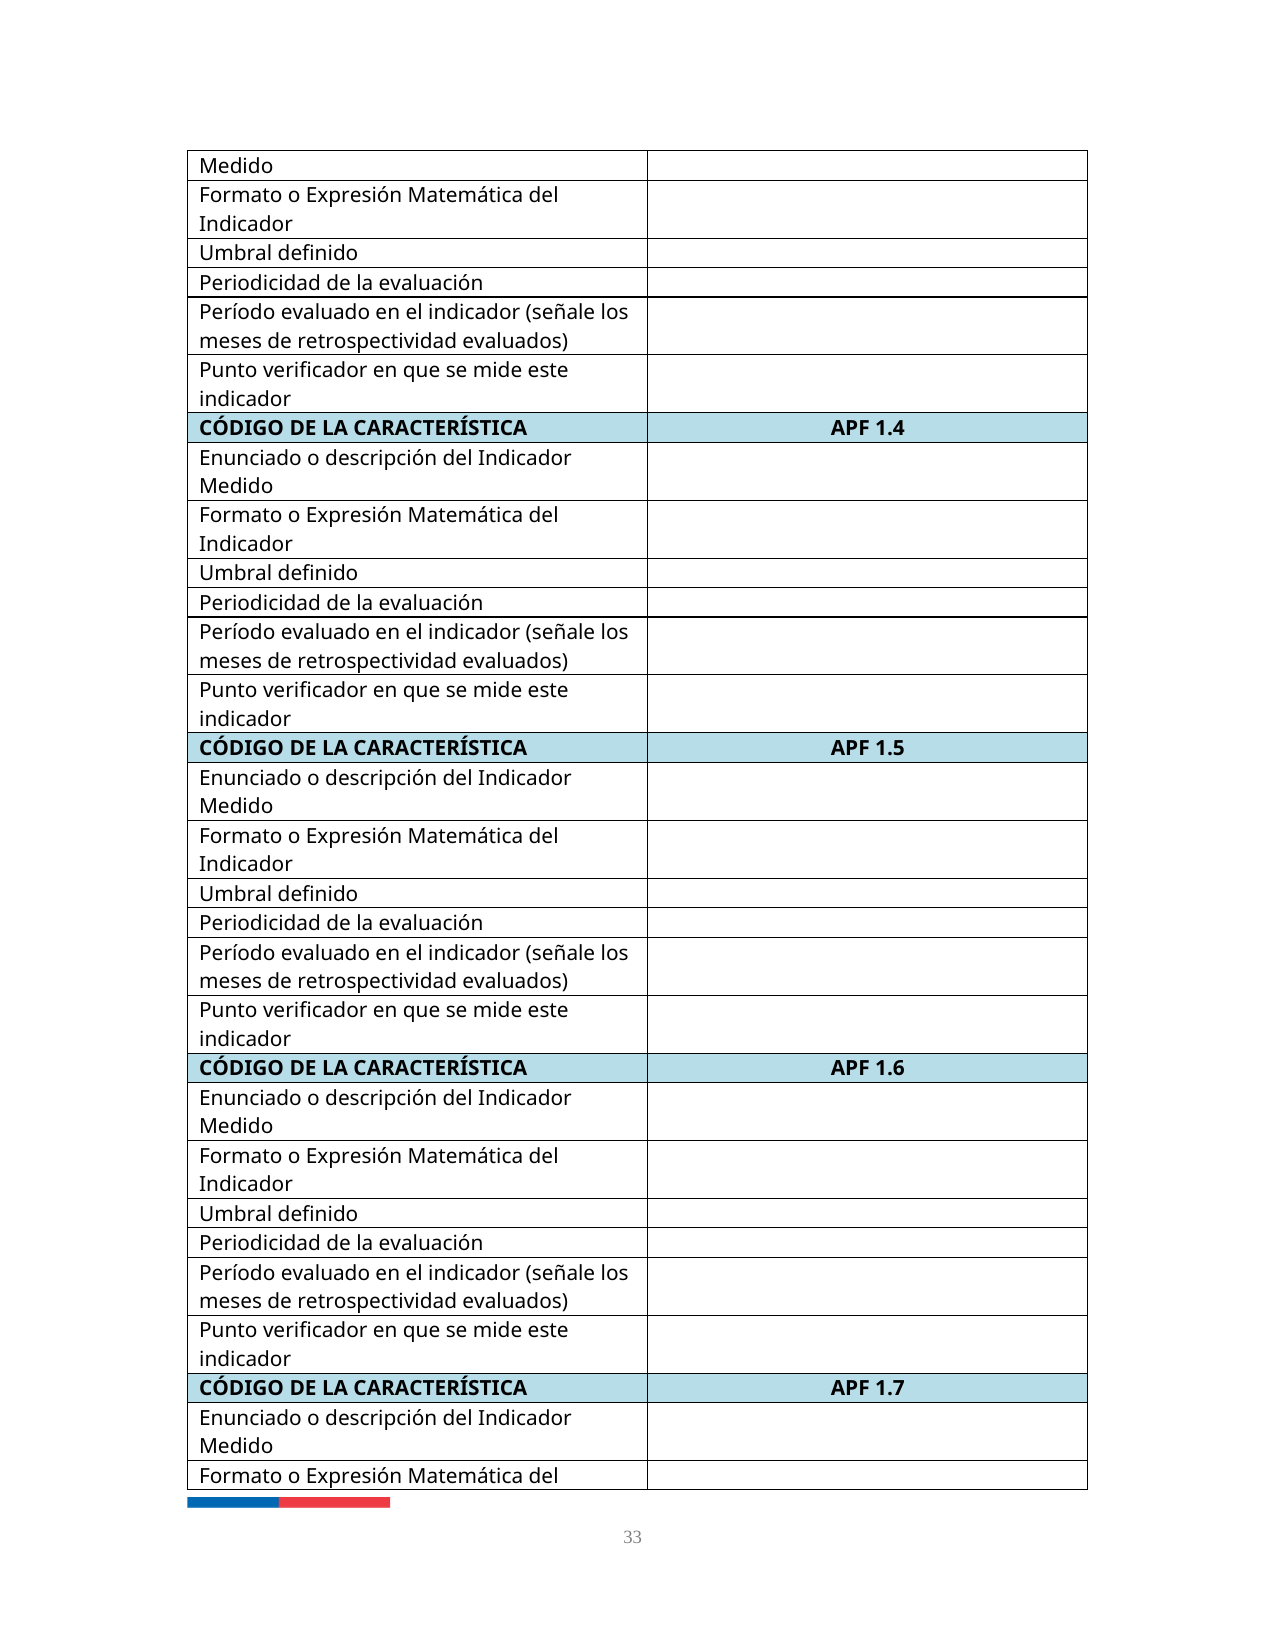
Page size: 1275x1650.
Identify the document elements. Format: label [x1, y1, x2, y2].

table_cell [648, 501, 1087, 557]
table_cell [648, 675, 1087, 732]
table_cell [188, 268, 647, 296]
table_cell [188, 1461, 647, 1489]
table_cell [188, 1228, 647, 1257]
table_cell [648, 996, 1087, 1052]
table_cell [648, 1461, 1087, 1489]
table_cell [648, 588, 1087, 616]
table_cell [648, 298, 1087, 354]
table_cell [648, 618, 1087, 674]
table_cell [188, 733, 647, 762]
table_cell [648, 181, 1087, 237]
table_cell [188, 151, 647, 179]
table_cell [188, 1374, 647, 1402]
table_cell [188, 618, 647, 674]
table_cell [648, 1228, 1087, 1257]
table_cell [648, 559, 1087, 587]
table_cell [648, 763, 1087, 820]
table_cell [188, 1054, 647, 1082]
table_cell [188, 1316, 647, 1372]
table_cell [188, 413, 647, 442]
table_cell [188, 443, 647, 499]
picture [187, 1497, 391, 1508]
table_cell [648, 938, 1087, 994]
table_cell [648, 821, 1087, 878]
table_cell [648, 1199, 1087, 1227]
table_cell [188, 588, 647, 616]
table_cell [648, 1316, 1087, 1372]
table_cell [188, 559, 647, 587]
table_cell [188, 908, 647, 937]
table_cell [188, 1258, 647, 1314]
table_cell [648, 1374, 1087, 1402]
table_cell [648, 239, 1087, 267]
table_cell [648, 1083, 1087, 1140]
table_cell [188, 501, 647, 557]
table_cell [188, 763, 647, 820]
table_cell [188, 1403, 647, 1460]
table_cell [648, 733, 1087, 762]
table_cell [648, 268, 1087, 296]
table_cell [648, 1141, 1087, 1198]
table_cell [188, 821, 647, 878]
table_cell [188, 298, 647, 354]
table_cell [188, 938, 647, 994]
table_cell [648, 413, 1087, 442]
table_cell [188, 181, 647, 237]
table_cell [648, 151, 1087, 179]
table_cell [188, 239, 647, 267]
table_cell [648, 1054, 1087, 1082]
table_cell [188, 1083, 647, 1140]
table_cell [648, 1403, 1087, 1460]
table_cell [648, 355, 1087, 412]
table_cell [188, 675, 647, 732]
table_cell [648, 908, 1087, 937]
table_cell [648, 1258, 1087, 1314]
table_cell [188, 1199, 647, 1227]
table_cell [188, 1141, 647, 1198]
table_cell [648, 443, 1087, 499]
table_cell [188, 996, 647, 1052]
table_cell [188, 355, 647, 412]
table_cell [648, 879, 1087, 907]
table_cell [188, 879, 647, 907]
